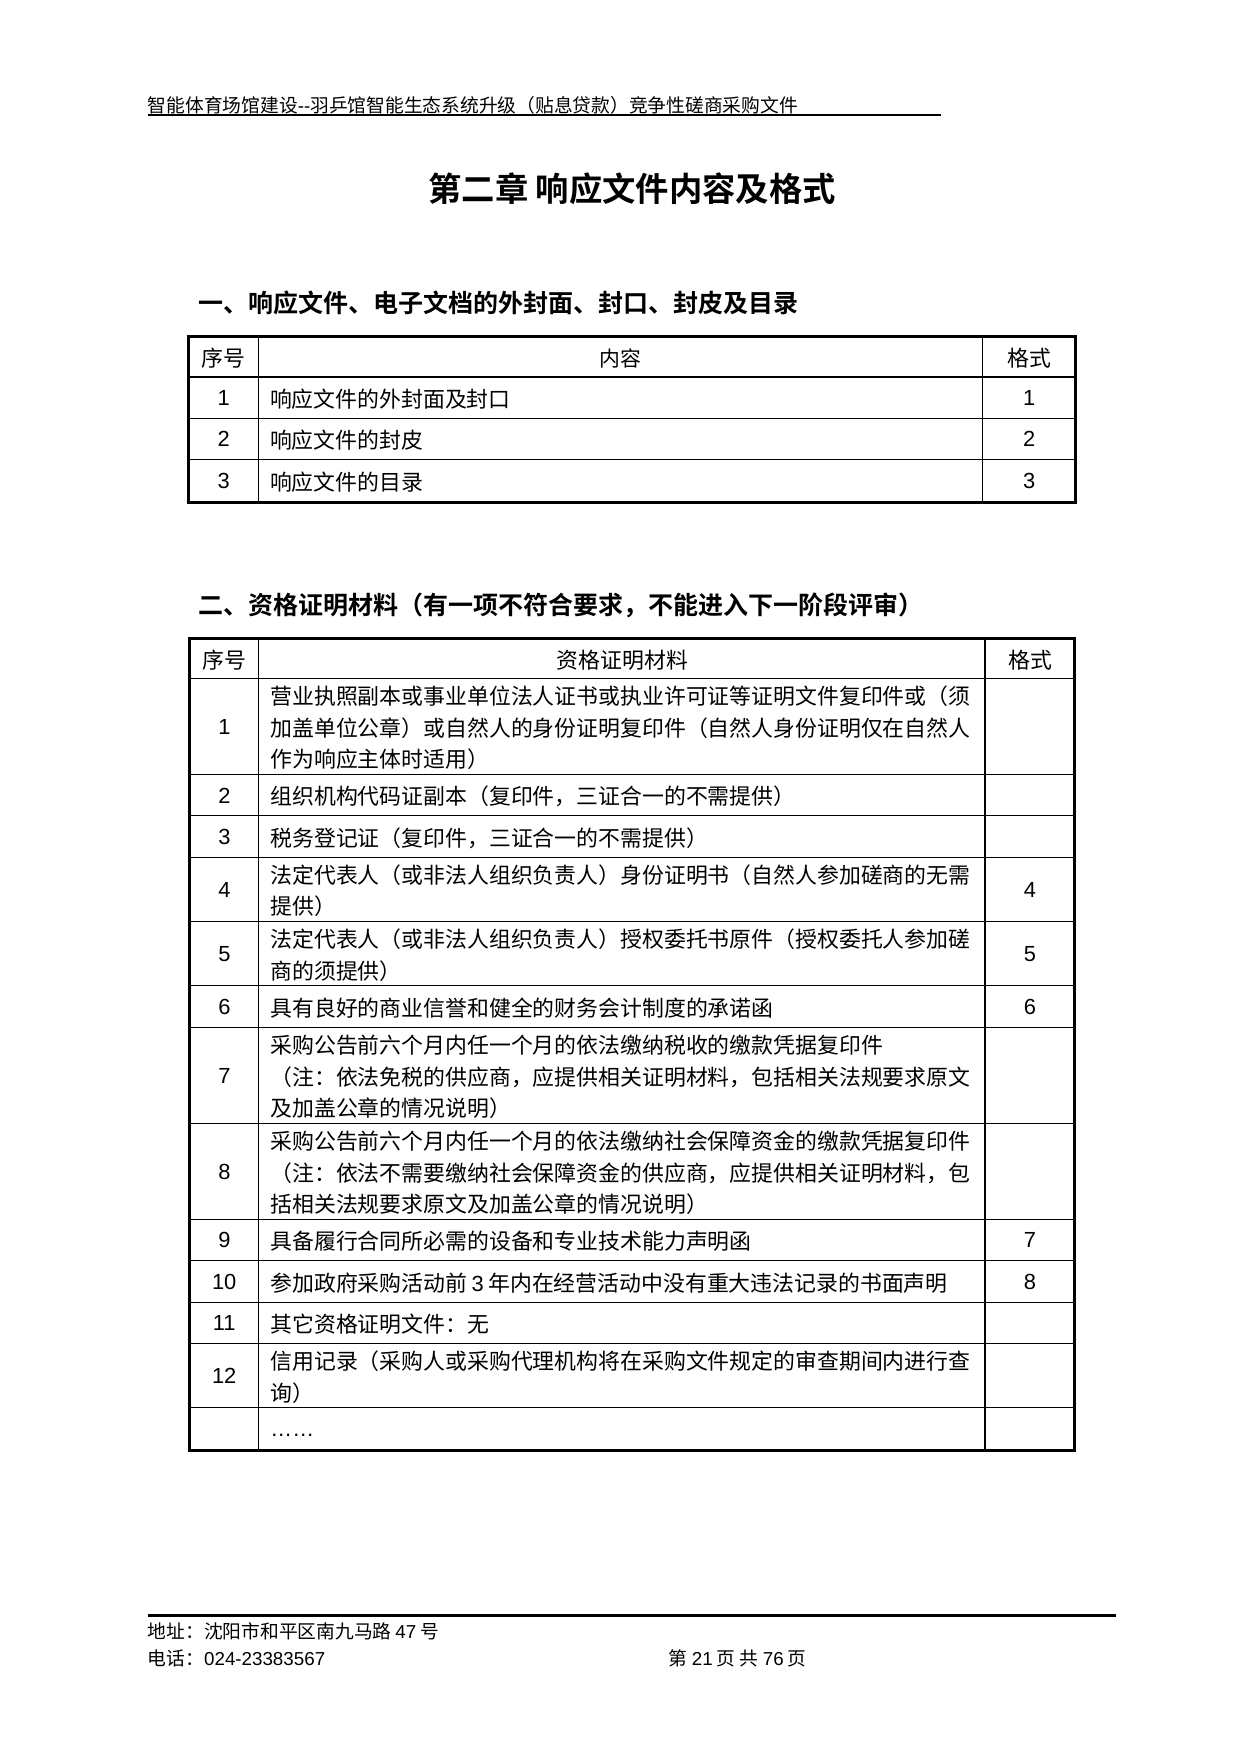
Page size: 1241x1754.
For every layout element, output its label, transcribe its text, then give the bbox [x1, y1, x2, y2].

table_cell 采购公告前六个月内任一个月的依法缴纳社会保障资金的缴款凭据复印件 （注：依法不需要缴纳社会保障资金的供应商，应提供相关证明材料，包括相关法规要求原文及加盖公章的情况说明） [259, 1124, 984, 1219]
table_cell 2 [983, 419, 1074, 459]
table_header 序号 [191, 640, 258, 678]
table_cell 响应文件的目录 [259, 460, 982, 501]
table_cell 10 [191, 1261, 258, 1302]
table_cell 响应文件的封皮 [259, 419, 982, 459]
table_cell 营业执照副本或事业单位法人证书或执业许可证等证明文件复印件或（须加盖单位公章）或自然人的身份证明复印件（自然人身份证明仅在自然人作为响应主体时适用） [259, 679, 984, 774]
table_cell 1 [983, 378, 1074, 418]
table_cell 6 [191, 986, 258, 1027]
table_cell 响应文件的外封面及封口 [259, 378, 982, 418]
table_cell 5 [986, 922, 1073, 985]
table_cell 12 [191, 1344, 258, 1407]
table_cell 其它资格证明文件：无 [259, 1303, 984, 1343]
table_cell [986, 1344, 1073, 1407]
table_cell 5 [191, 922, 258, 985]
table_cell 具有良好的商业信誉和健全的财务会计制度的承诺函 [259, 986, 984, 1027]
table_header 序号 [190, 338, 258, 376]
table_header 内容 [259, 338, 982, 376]
table_header 格式 [983, 338, 1074, 376]
table_cell 3 [191, 816, 258, 857]
table_cell 3 [190, 460, 258, 501]
subtitle 第二章 响应文件内容及格式 [148, 163, 1116, 211]
table_cell 9 [191, 1220, 258, 1260]
table_cell 1 [191, 679, 258, 774]
table_cell 组织机构代码证副本（复印件，三证合一的不需提供） [259, 775, 984, 815]
table_cell [986, 1028, 1073, 1123]
table_header 资格证明材料 [259, 640, 984, 678]
table_cell [191, 1408, 258, 1449]
table_cell 信用记录（采购人或采购代理机构将在采购文件规定的审查期间内进行查询） [259, 1344, 984, 1407]
table_cell 具备履行合同所必需的设备和专业技术能力声明函 [259, 1220, 984, 1260]
table_cell 7 [986, 1220, 1073, 1260]
table_cell 采购公告前六个月内任一个月的依法缴纳税收的缴款凭据复印件 （注：依法免税的供应商，应提供相关证明材料，包括相关法规要求原文及加盖公章的情况说明） [259, 1028, 984, 1123]
text 二、资格证明材料（有一项不符合要求，不能进入下一阶段评审） [148, 570, 1116, 637]
table_cell 4 [986, 858, 1073, 921]
table_cell [986, 1124, 1073, 1219]
table_cell [986, 816, 1073, 857]
table_cell 参加政府采购活动前3年内在经营活动中没有重大违法记录的书面声明 [259, 1261, 984, 1302]
table_cell 4 [191, 858, 258, 921]
table_cell 法定代表人（或非法人组织负责人）授权委托书原件（授权委托人参加磋商的须提供） [259, 922, 984, 985]
table_cell 税务登记证（复印件，三证合一的不需提供） [259, 816, 984, 857]
table_cell [986, 1303, 1073, 1343]
table_header 格式 [986, 640, 1073, 678]
table_cell 2 [191, 775, 258, 815]
table_cell [986, 679, 1073, 774]
table_cell 8 [191, 1124, 258, 1219]
table_cell 11 [191, 1303, 258, 1343]
text 一、响应文件、电子文档的外封面、封口、封皮及目录 [148, 269, 1116, 335]
table_cell 3 [983, 460, 1074, 501]
table_cell [986, 775, 1073, 815]
table_cell 2 [190, 419, 258, 459]
table_cell [986, 1408, 1073, 1449]
table_cell …… [259, 1408, 984, 1449]
table_cell 法定代表人（或非法人组织负责人）身份证明书（自然人参加磋商的无需提供） [259, 858, 984, 921]
table_cell 1 [190, 378, 258, 418]
table_cell 6 [986, 986, 1073, 1027]
table_cell 8 [986, 1261, 1073, 1302]
table_cell 7 [191, 1028, 258, 1123]
